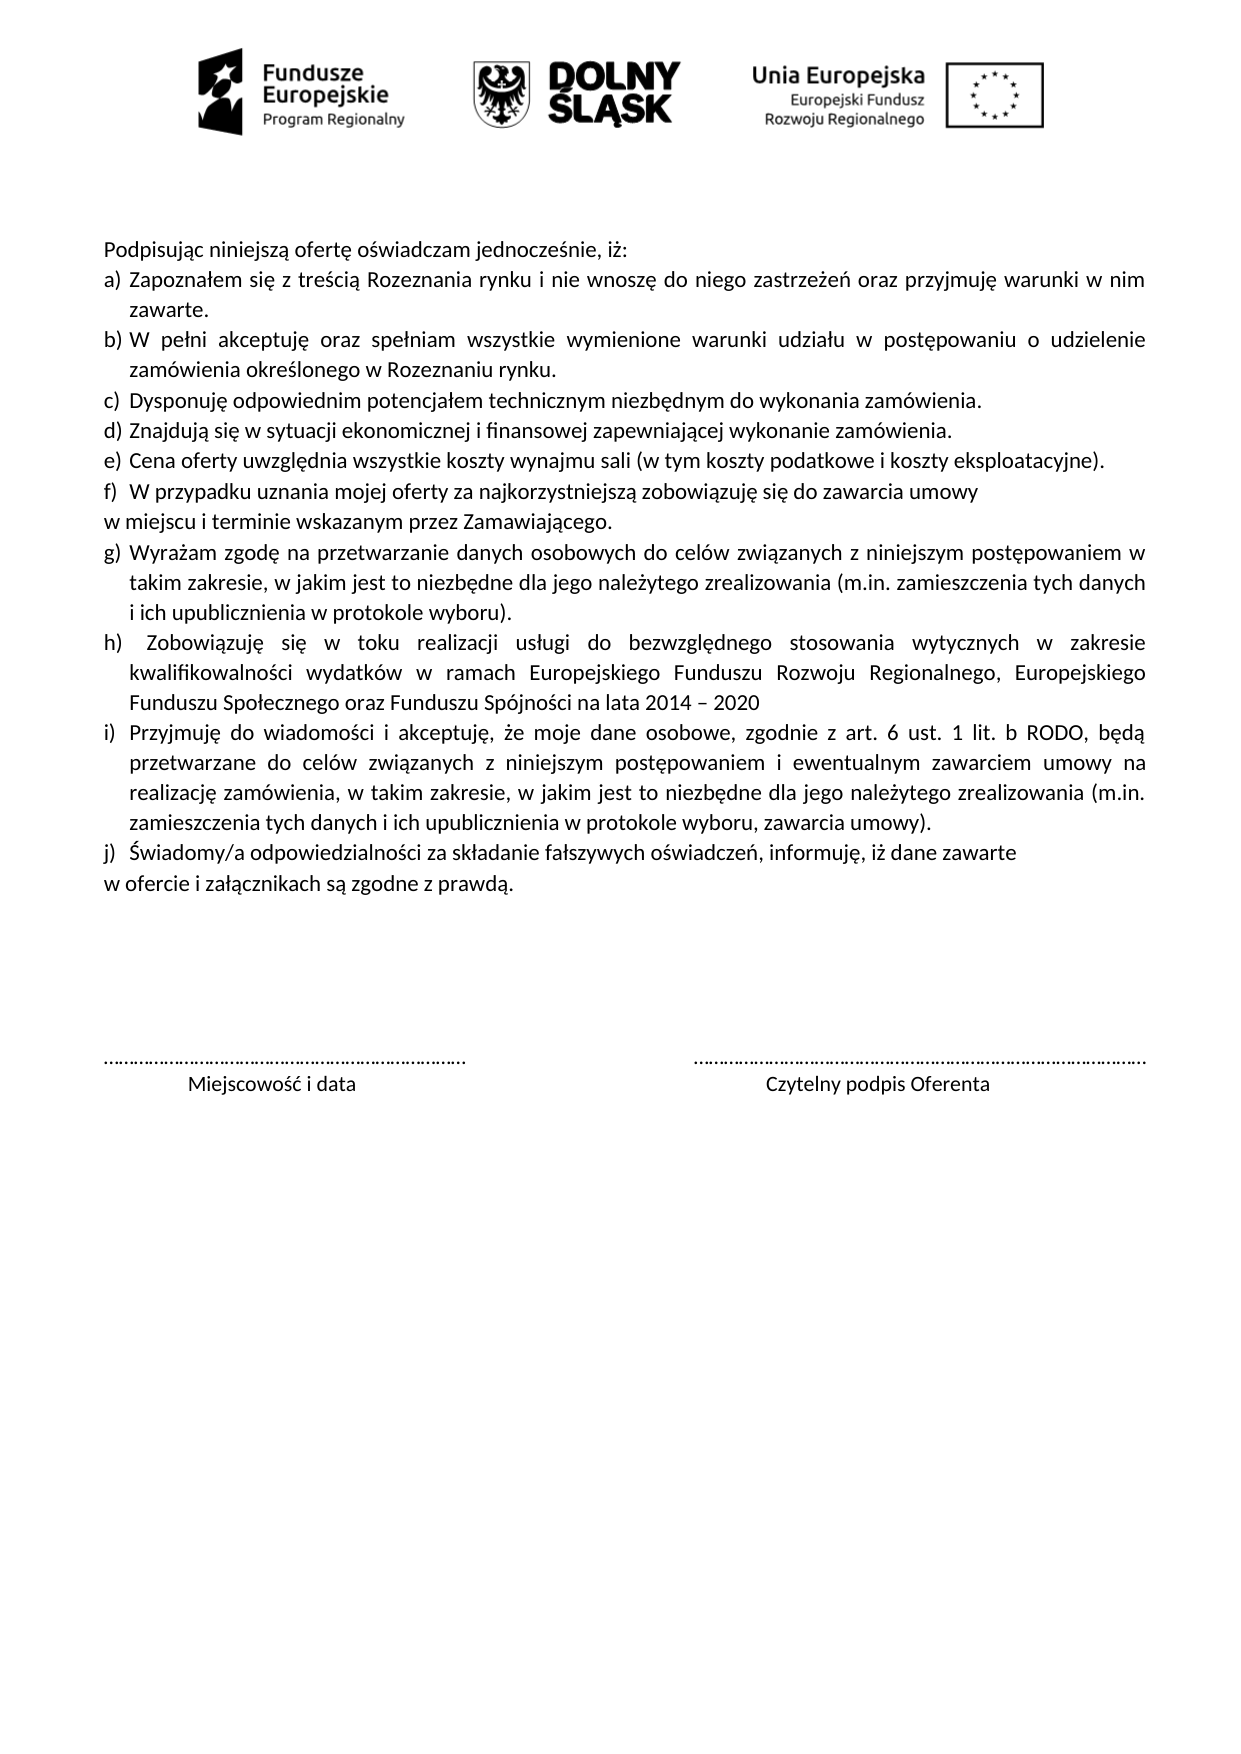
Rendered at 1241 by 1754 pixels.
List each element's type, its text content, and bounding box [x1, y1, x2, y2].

text w miejscu i terminie wskazanym przez Zamawiającego. [103, 507, 1148, 535]
text f) W przypadku uznania mojej oferty za najkorzystniejszą zobowiązuję się do zawarcia umowy [103, 477, 1148, 505]
text i) Przyjmuję do wiadomości i akceptuję, że moje dane osobowe, zgodnie z art. 6 ust. 1 lit. b RODO, będą przetwarzane do celów związanych z niniejszym postępowaniem i ewentualnym zawarciem umowy na realizację zamówienia, w takim zakresie, w jakim jest to niezbędne dla jego należytego zrealizowania (m.in. zamieszczenia tych danych i ich upublicznienia w protokole wyboru, zawarcia umowy). [103, 718, 1148, 836]
text ……………………………………………………………… ……………………………………………………………………………… [103, 1043, 1152, 1070]
picture [155, 6, 1100, 180]
text g) Wyrażam zgodę na przetwarzanie danych osobowych do celów związanych z niniejszym postępowaniem w takim zakresie, w jakim jest to niezbędne dla jego należytego zrealizowania (m.in. zamieszczenia tych danych i ich upublicznienia w protokole wyboru). [103, 538, 1148, 626]
text c) Dysponuję odpowiednim potencjałem technicznym niezbędnym do wykonania zamówienia. [103, 386, 1148, 414]
text e) Cena oferty uwzględnia wszystkie koszty wynajmu sali (w tym koszty podatkowe i koszty eksploatacyjne). [103, 447, 1148, 474]
text a) Zapoznałem się z treścią Rozeznania rynku i nie wnoszę do niego zastrzeżeń oraz przyjmuję warunki w nim zawarte. [103, 265, 1148, 323]
text d) Znajdują się w sytuacji ekonomicznej i finansowej zapewniającej wykonanie zamówienia. [103, 416, 1148, 444]
text w ofercie i załącznikach są zgodne z prawdą. [103, 869, 1148, 897]
text b) W pełni akceptuję oraz spełniam wszystkie wymienione warunki udziału w postępowaniu o udzielenie zamówienia określonego w Rozeznaniu rynku. [103, 325, 1148, 383]
text Podpisując niniejszą ofertę oświadczam jednocześnie, iż: [103, 235, 1148, 263]
text Miejscowość i data Czytelny podpis Oferenta [103, 1070, 1152, 1097]
text j) Świadomy/a odpowiedzialności za składanie fałszywych oświadczeń, informuję, iż dane zawarte [103, 838, 1148, 866]
text h) Zobowiązuję się w toku realizacji usługi do bezwzględnego stosowania wytycznych w zakresie kwalifikowalności wydatków w ramach Europejskiego Funduszu Rozwoju Regionalnego, Europejskiego Funduszu Społecznego oraz Funduszu Spójności na lata 2014 – 2020 [103, 628, 1148, 716]
